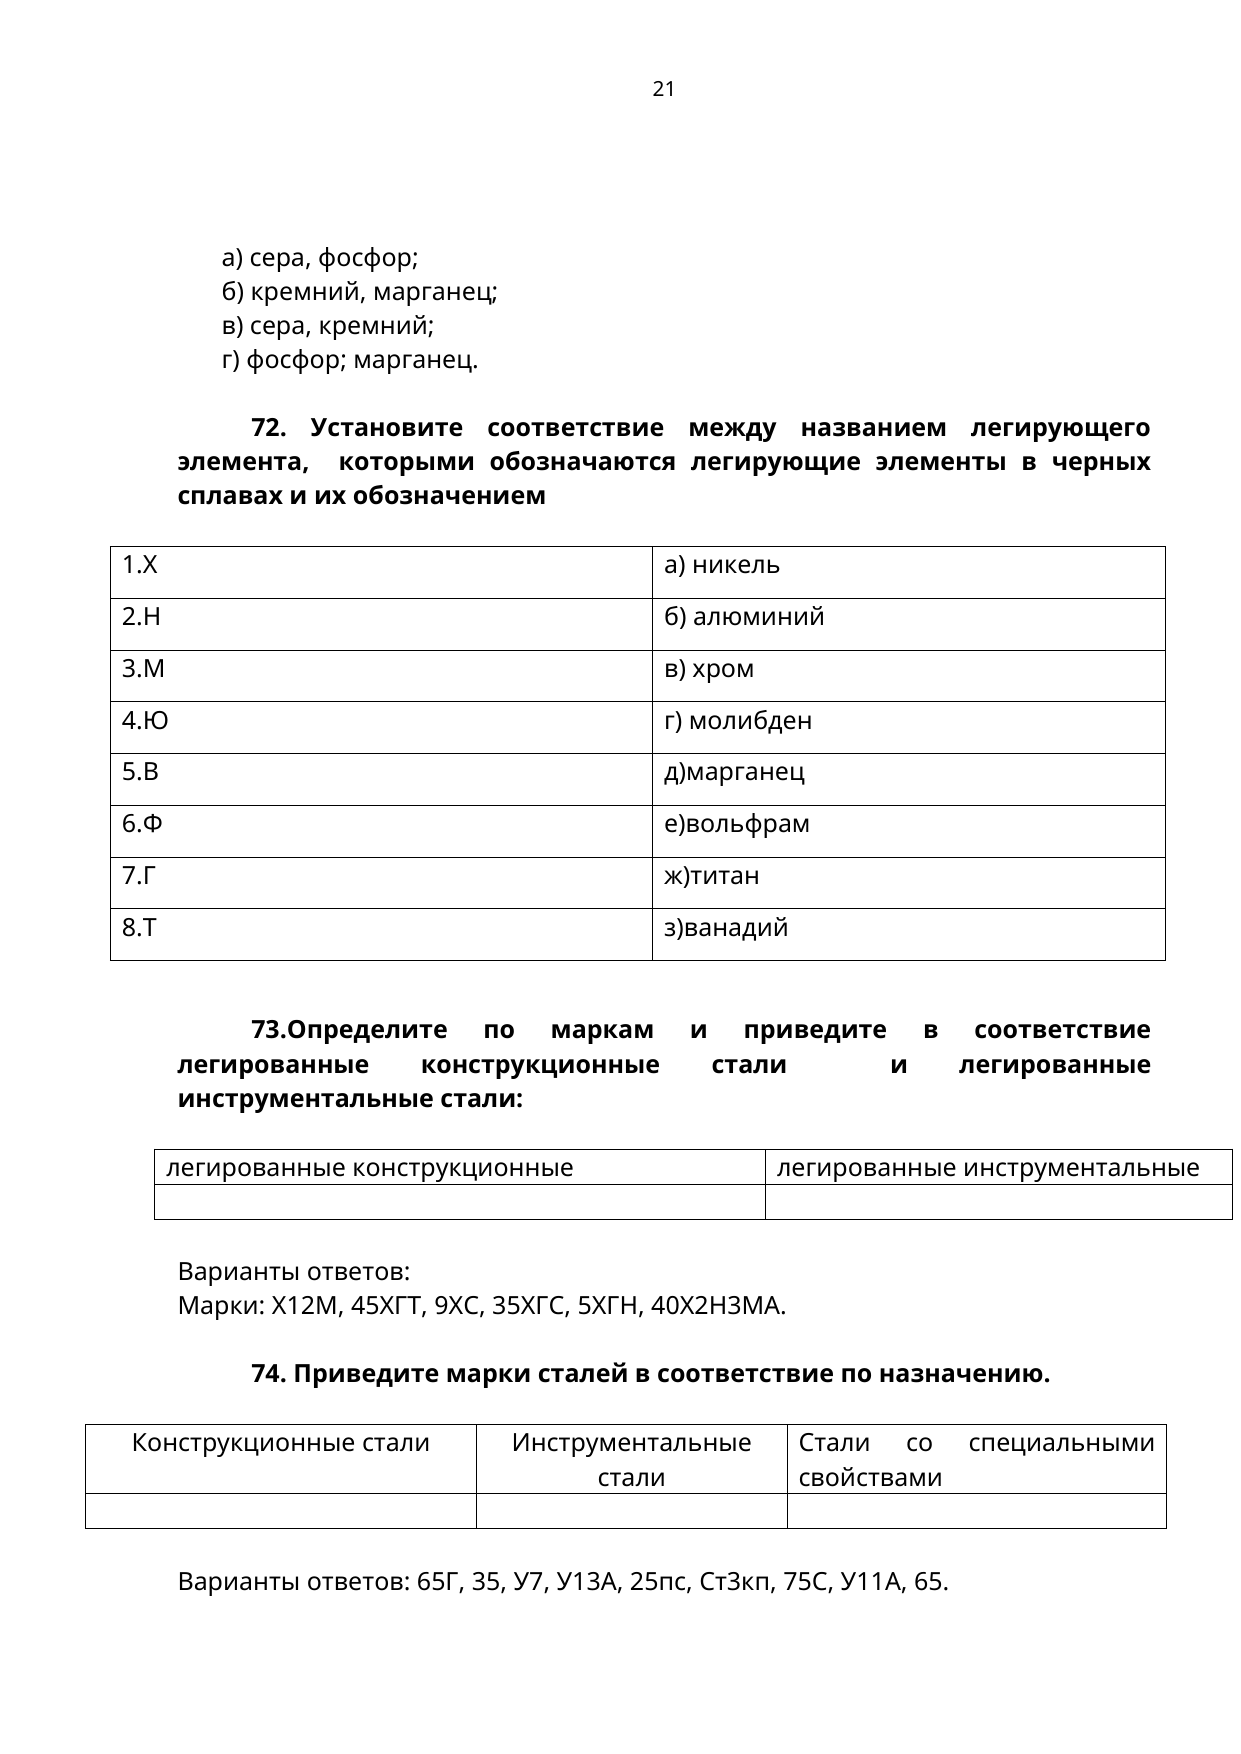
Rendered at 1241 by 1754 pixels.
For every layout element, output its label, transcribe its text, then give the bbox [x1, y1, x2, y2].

text Варианты ответов: 65Г, 35, У7, У13А, 25пс, Ст3кп, 75С, У11А, 65. [177, 1563, 1152, 1597]
table_header легированные инструментальные [766, 1150, 1232, 1183]
table_header легированные конструкционные [155, 1150, 765, 1183]
table_cell 8.Т [111, 909, 652, 960]
table_header Инструментальные стали [477, 1425, 787, 1493]
table_cell 5.В [111, 754, 652, 805]
table_cell 4.Ю [111, 702, 652, 753]
table_header Стали со специальными свойствами [788, 1425, 1166, 1493]
text а) сера, фосфор; [177, 239, 1152, 273]
table_cell 7.Г [111, 858, 652, 908]
table_cell г) молибден [653, 702, 1165, 753]
table_header Конструкционные стали [86, 1425, 476, 1493]
table_cell [477, 1494, 787, 1528]
table_cell е)вольфрам [653, 806, 1165, 857]
table_cell [766, 1185, 1232, 1219]
table_cell з)ванадий [653, 909, 1165, 960]
table_header а) никель [653, 547, 1165, 598]
table_cell ж)титан [653, 858, 1165, 908]
text 74. Приведите марки сталей в соответствие по назначению. [177, 1356, 1152, 1390]
table_cell [788, 1494, 1166, 1528]
table_cell 3.М [111, 651, 652, 701]
text Марки: Х12М, 45ХГТ, 9ХС, 35ХГC, 5ХГН, 40Х2Н3МА. [177, 1288, 1152, 1322]
table_cell [86, 1494, 476, 1528]
text 72. Установите соответствие между названием легирующего элемента, которыми обозначаются легирующие элементы в черных сплавах и их обозначением [177, 410, 1152, 512]
text б) кремний, марганец; [177, 273, 1152, 307]
text Варианты ответов: [177, 1220, 1152, 1288]
table_cell б) алюминий [653, 599, 1165, 649]
table_cell в) хром [653, 651, 1165, 701]
text 73.Определите по маркам и приведите в соответствие легированные конструкционные стали и легированные инструментальные стали: [177, 1012, 1152, 1114]
text в) сера, кремний; [177, 307, 1152, 342]
table_cell д)марганец [653, 754, 1165, 805]
table_header 1.Х [111, 547, 652, 598]
table_cell [155, 1185, 765, 1219]
table_cell 2.Н [111, 599, 652, 649]
table_cell 6.Ф [111, 806, 652, 857]
text г) фосфор; марганец. [177, 342, 1152, 376]
